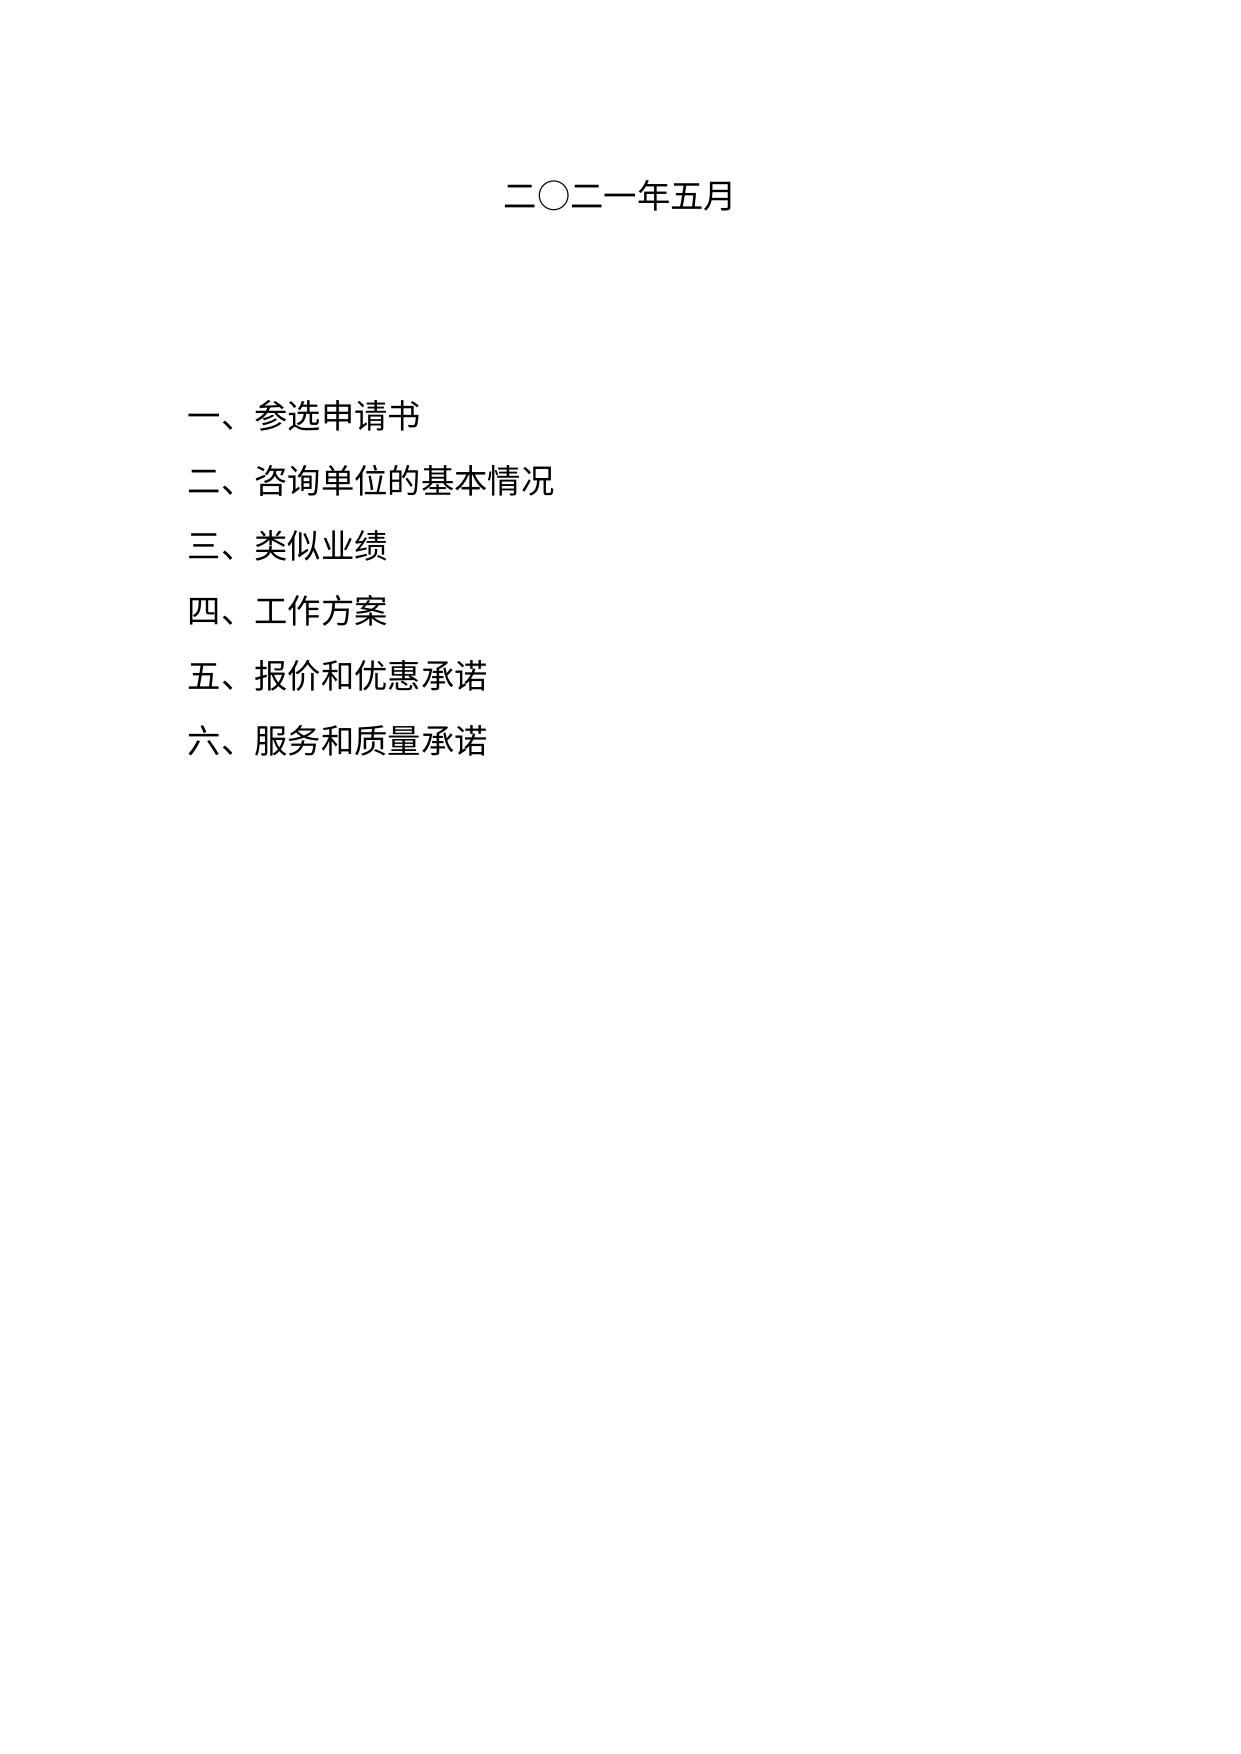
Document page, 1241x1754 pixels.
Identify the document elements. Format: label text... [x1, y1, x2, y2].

text 五、报价和优惠承诺 [187, 641, 1053, 706]
text 二、咨询单位的基本情况 [187, 446, 1053, 511]
text 四、工作方案 [187, 576, 1053, 641]
text 三、类似业绩 [187, 511, 1053, 576]
text 一、参选申请书 [187, 381, 1053, 446]
text 六、服务和质量承诺 [187, 706, 1053, 771]
text 二○二一年五月 [187, 162, 1053, 227]
